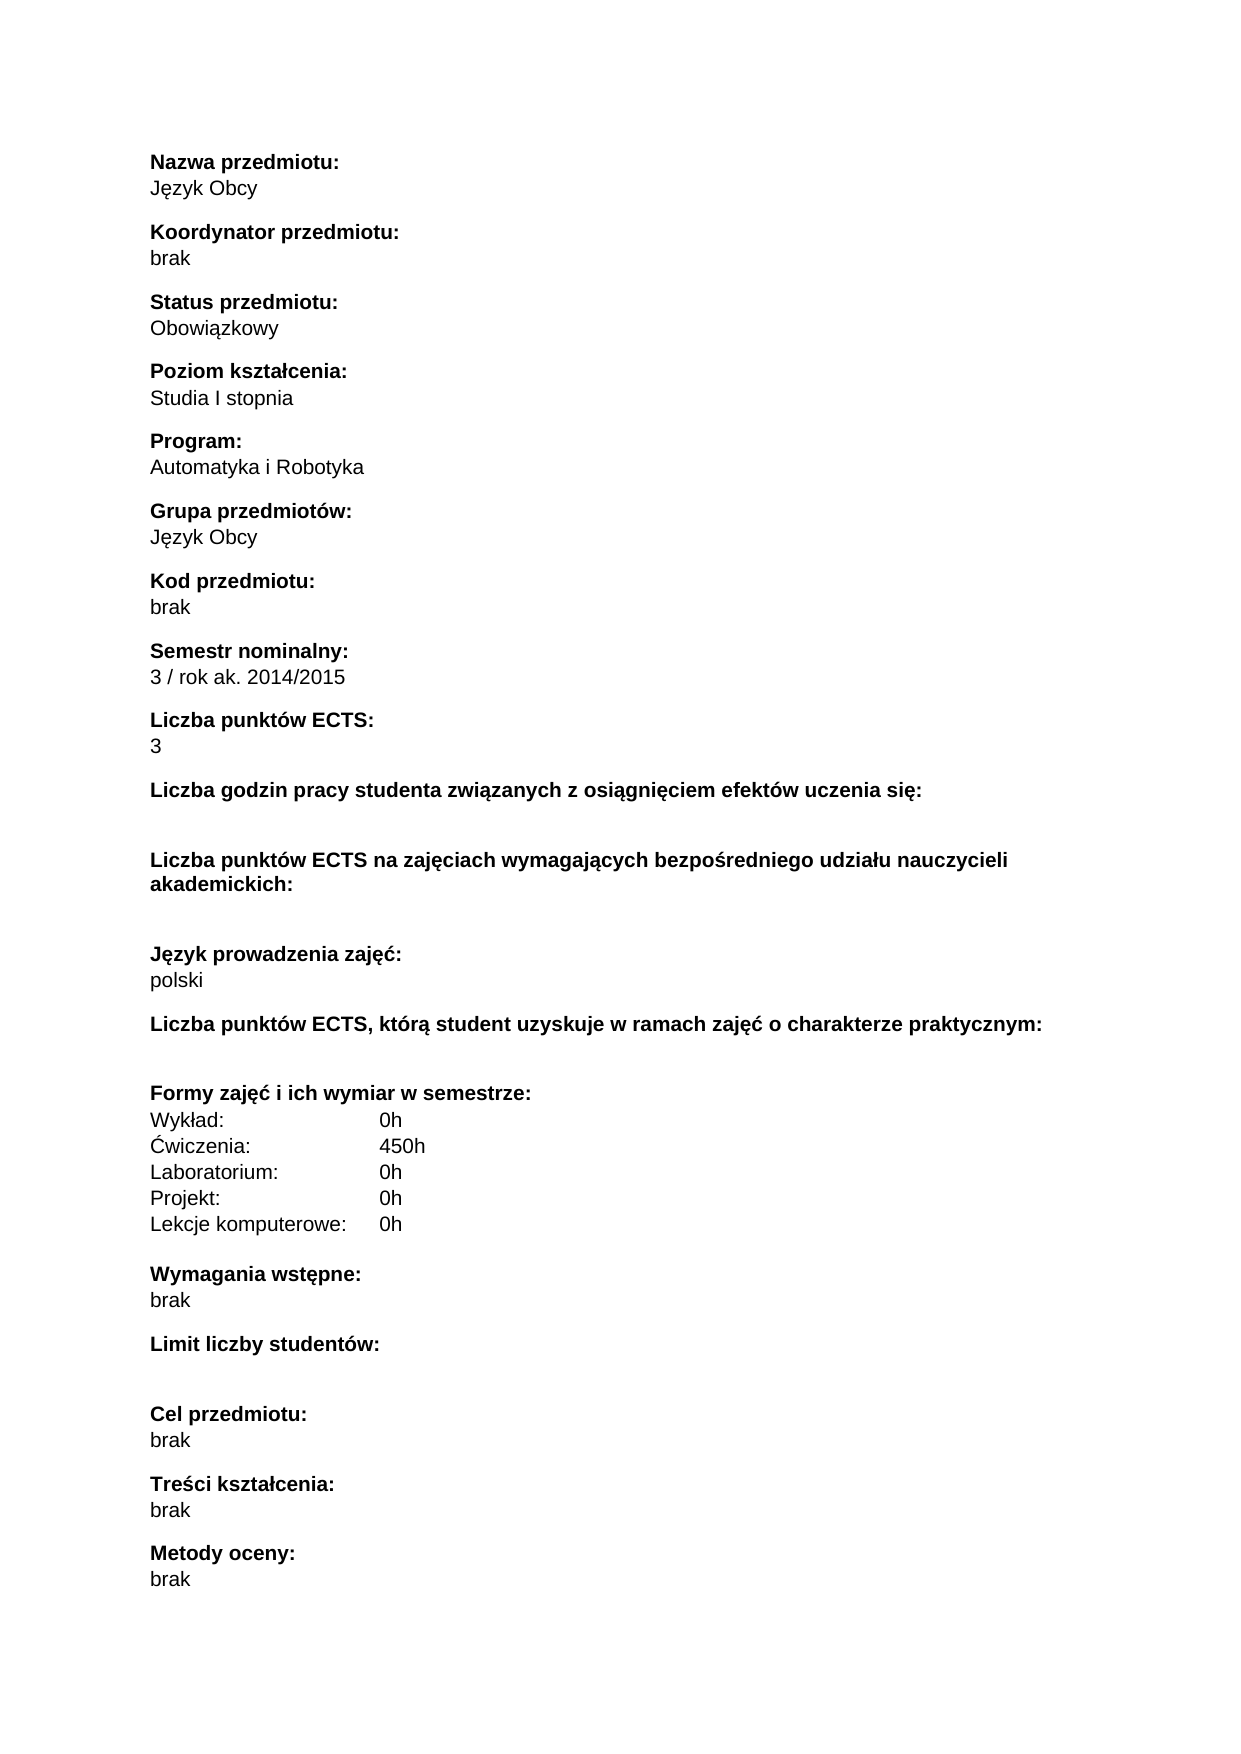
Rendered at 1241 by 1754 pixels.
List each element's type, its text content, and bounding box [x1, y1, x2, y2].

table_cell 0h [369, 1158, 597, 1184]
table_cell 0h [369, 1184, 597, 1210]
text brak [150, 246, 1090, 270]
table_header Wykład: [140, 1108, 367, 1132]
text brak [150, 1497, 1090, 1521]
text Koordynator przedmiotu: [150, 220, 1090, 244]
text Liczba punktów ECTS na zajęciach wymagających bezpośredniego udziału nauczycieli akademickich: [150, 848, 1090, 896]
text Formy zajęć i ich wymiar w semestrze: [150, 1081, 1090, 1105]
text Liczba punktów ECTS, którą student uzyskuje w ramach zajęć o charakterze praktycznym: [150, 1011, 1090, 1035]
text Język prowadzenia zajęć: [150, 942, 1090, 966]
table_cell Laboratorium: [140, 1160, 367, 1184]
text Treści kształcenia: [150, 1471, 1090, 1495]
text Wymagania wstępne: [150, 1262, 1090, 1286]
table_cell 0h [369, 1210, 597, 1236]
text Grupa przedmiotów: [150, 499, 1090, 523]
text Kod przedmiotu: [150, 569, 1090, 593]
text Status przedmiotu: [150, 289, 1090, 313]
text Poziom kształcenia: [150, 359, 1090, 383]
text brak [150, 1288, 1090, 1312]
table_cell 450h [369, 1132, 597, 1158]
text Limit liczby studentów: [150, 1332, 1090, 1356]
text Metody oceny: [150, 1541, 1090, 1565]
text brak [150, 595, 1090, 619]
text brak [150, 1567, 1090, 1591]
text Automatyka i Robotyka [150, 455, 1090, 479]
text brak [150, 1428, 1090, 1452]
text Semestr nominalny: [150, 638, 1090, 662]
text Program: [150, 429, 1090, 453]
table_header 0h [369, 1108, 597, 1132]
text Liczba godzin pracy studenta związanych z osiągnięciem efektów uczenia się: [150, 778, 1090, 802]
text polski [150, 968, 1090, 992]
text Język Obcy [150, 176, 1090, 200]
text 3 / rok ak. 2014/2015 [150, 664, 1090, 688]
table_cell Lekcje komputerowe: [140, 1212, 367, 1236]
text Obowiązkowy [150, 316, 1090, 339]
table_cell Projekt: [140, 1186, 367, 1210]
text Nazwa przedmiotu: [150, 150, 1090, 174]
text Język Obcy [150, 525, 1090, 549]
text 3 [150, 734, 1090, 758]
table_cell Ćwiczenia: [140, 1134, 367, 1158]
text Liczba punktów ECTS: [150, 708, 1090, 732]
text Studia I stopnia [150, 385, 1090, 409]
text Cel przedmiotu: [150, 1402, 1090, 1426]
